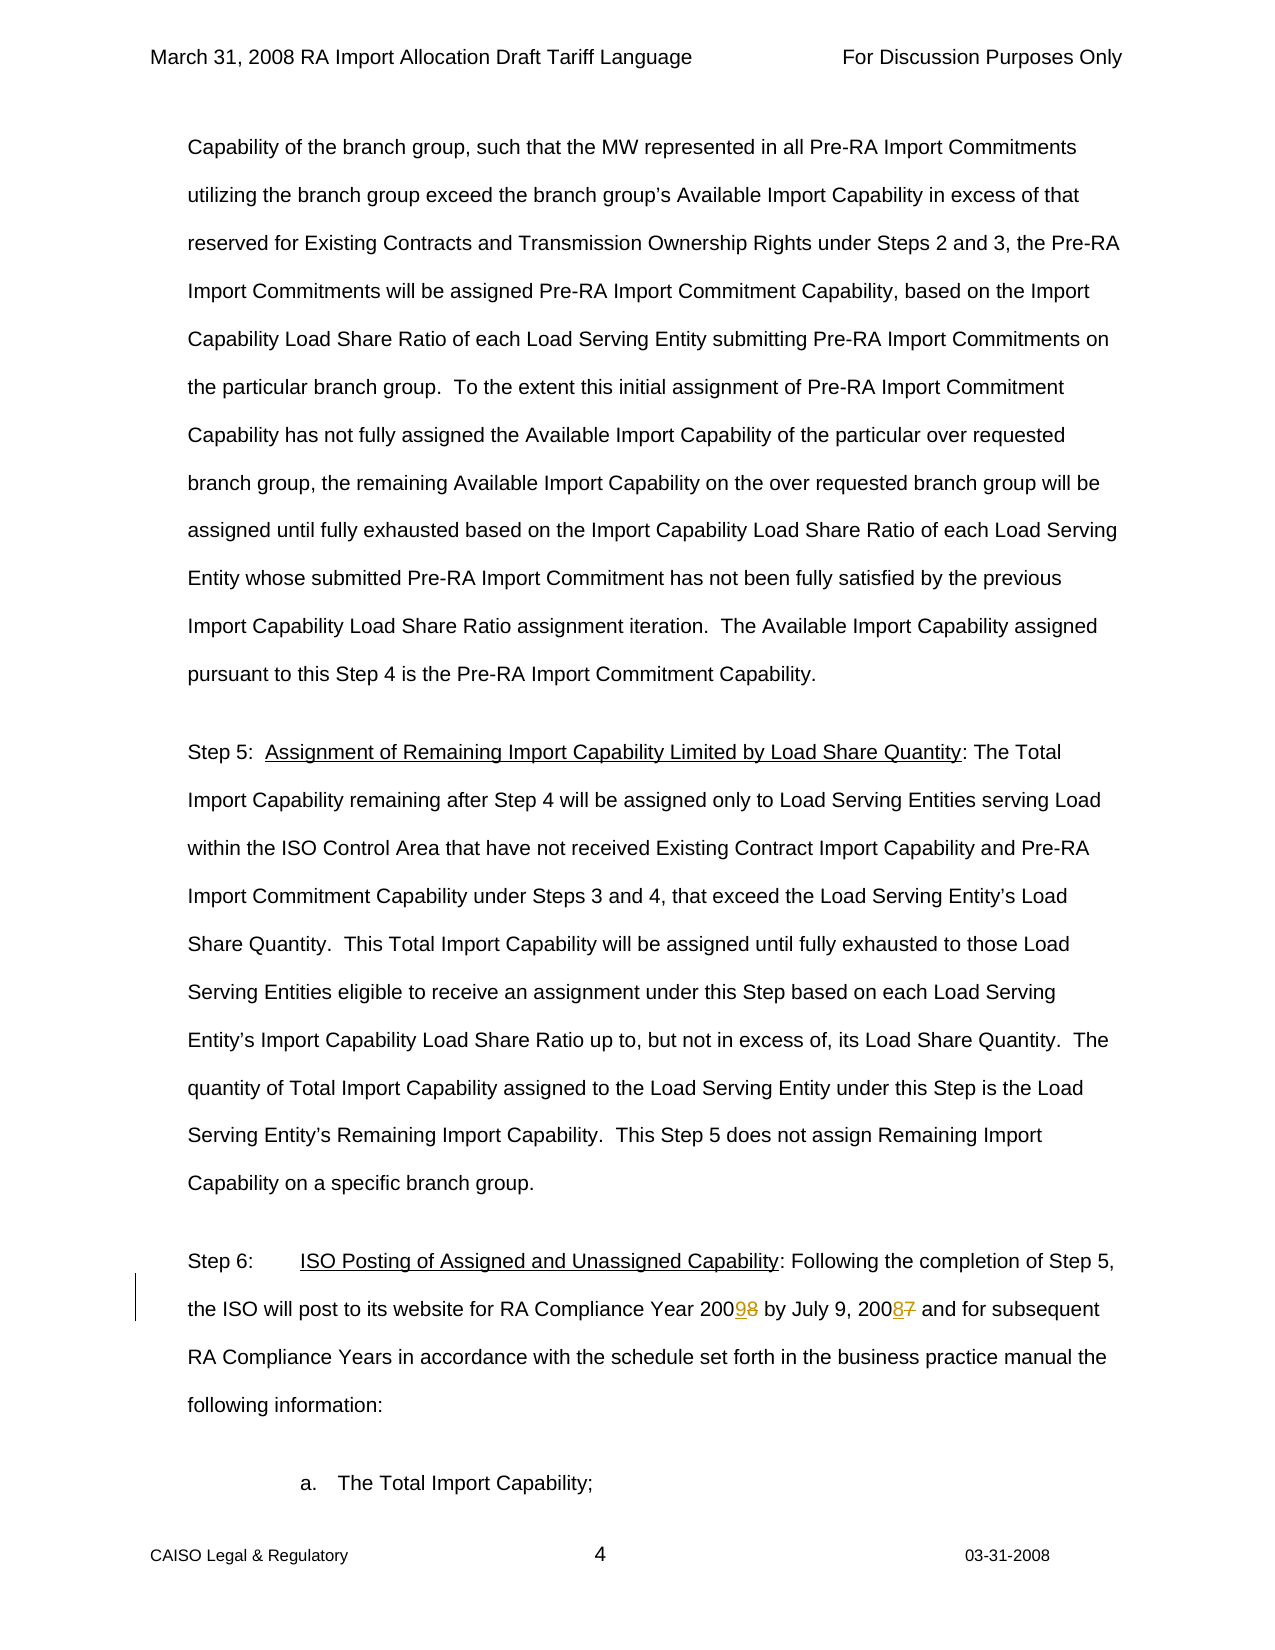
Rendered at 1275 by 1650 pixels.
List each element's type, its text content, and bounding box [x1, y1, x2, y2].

text Step 6: ISO Posting of Assigned and Unassigned Capability: Following the completion of Step 5, the ISO will post to its website for RA Compliance Year 200 by July 9, 200 and for subsequent RA Compliance Years in accordance with the schedule set forth in the business practice manual the following information: [187, 1249, 1125, 1417]
list The Total Import Capability; [300, 1471, 1125, 1495]
text Capability of the branch group, such that the MW represented in all Pre-RA Import Commitments utilizing the branch group exceed the branch group’s Available Import Capability in excess of that reserved for Existing Contracts and Transmission Ownership Rights under Steps 2 and 3, the Pre-RA Import Commitments will be assigned Pre-RA Import Commitment Capability, based on the Import Capability Load Share Ratio of each Load Serving Entity submitting Pre-RA Import Commitments on the particular branch group. To the extent this initial assignment of Pre-RA Import Commitment Capability has not fully assigned the Available Import Capability of the particular over requested branch group, the remaining Available Import Capability on the over requested branch group will be assigned until fully exhausted based on the Import Capability Load Share Ratio of each Load Serving Entity whose submitted Pre-RA Import Commitment has not been fully satisfied by the previous Import Capability Load Share Ratio assignment iteration. The Available Import Capability assigned pursuant to this Step 4 is the Pre-RA Import Commitment Capability. [187, 135, 1125, 686]
text Step 5: Assignment of Remaining Import Capability Limited by Load Share Quantity: The Total Import Capability remaining after Step 4 will be assigned only to Load Serving Entities serving Load within the ISO Control Area that have not received Existing Contract Import Capability and Pre-RA Import Commitment Capability under Steps 3 and 4, that exceed the Load Serving Entity’s Load Share Quantity. This Total Import Capability will be assigned until fully exhausted to those Load Serving Entities eligible to receive an assignment under this Step based on each Load Serving Entity’s Import Capability Load Share Ratio up to, but not in excess of, its Load Share Quantity. The quantity of Total Import Capability assigned to the Load Serving Entity under this Step is the Load Serving Entity’s Remaining Import Capability. This Step 5 does not assign Remaining Import Capability on a specific branch group. [187, 740, 1125, 1195]
